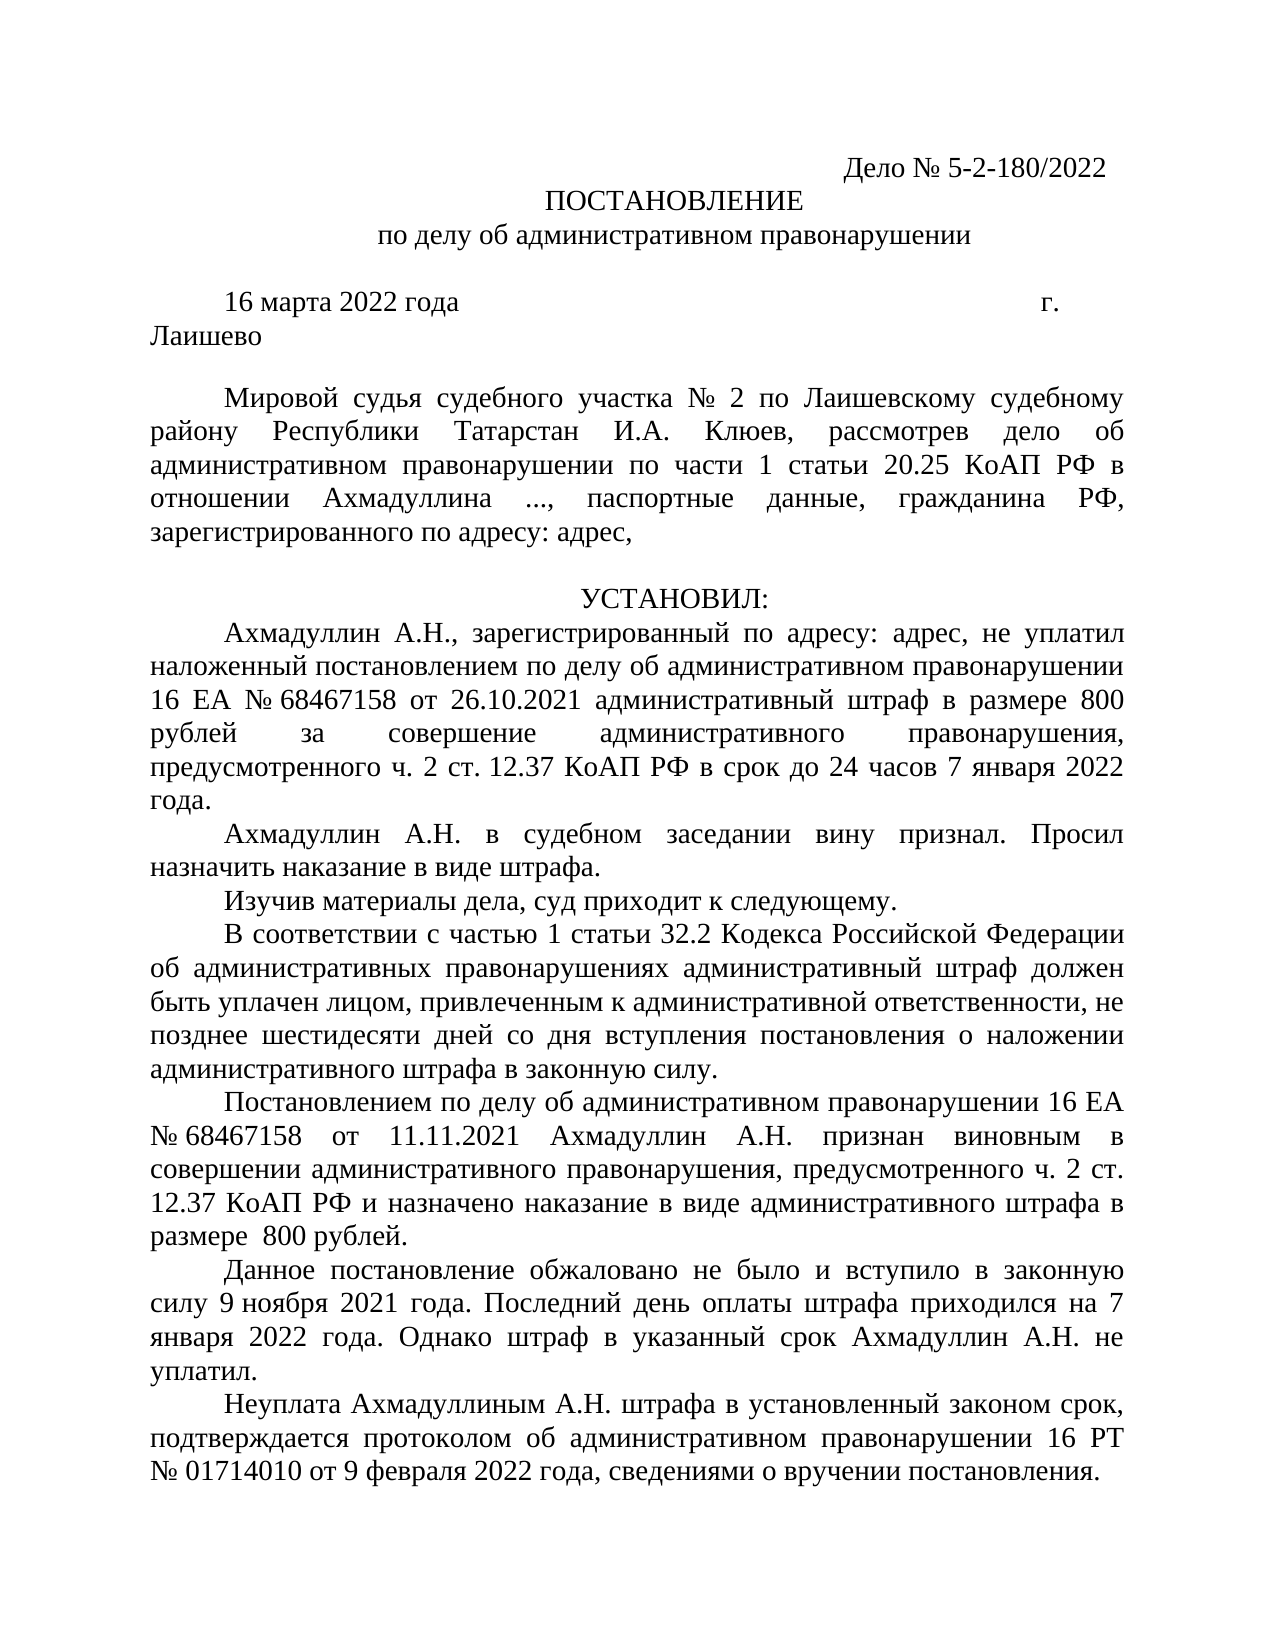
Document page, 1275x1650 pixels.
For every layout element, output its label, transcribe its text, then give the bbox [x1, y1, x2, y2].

text В соответствии с частью 1 статьи 32.2 Кодекса Российской Федерации об административных правонарушениях административный штраф должен быть уплачен лицом, привлеченным к административной ответственности, не позднее шестидесяти дней со дня вступления постановления о наложении административного штрафа в законную силу. [150, 917, 1125, 1084]
text Ахмадуллин А.Н., зарегистрированный по адресу: адрес, не уплатил наложенный постановлением по делу об административном правонарушении 16 ЕА № 68467158 от 26.10.2021 административный штраф в размере 800 рублей за совершение административного правонарушения, предусмотренного ч. 2 ст. 12.37 КоАП РФ в срок до 24 часов 7 января 2022 года. [150, 615, 1125, 816]
text Изучив материалы дела, суд приходит к следующему. [150, 883, 1125, 917]
text Неуплата Ахмадуллиным А.Н. штрафа в установленный законом срок, подтверждается протоколом об административном правонарушении 16 РТ № 01714010 от 9 февраля 2022 года, сведениями о вручении постановления. [150, 1386, 1125, 1487]
text Ахмадуллин А.Н. в судебном заседании вину признал. Просил назначить наказание в виде штрафа. [150, 816, 1125, 883]
text Мировой судья судебного участка № 2 по Лаишевскому судебному району Республики Татарстан И.А. Клюев, рассмотрев дело об административном правонарушении по части 1 статьи 20.25 КоАП РФ в отношении Ахмадуллина ..., паспортные данные, гражданина РФ, зарегистрированного по адресу: адрес, [150, 380, 1125, 548]
text по делу об административном правонарушении [150, 217, 1125, 251]
text УСТАНОВИЛ: [150, 581, 1125, 615]
text Данное постановление обжаловано не было и вступило в законную силу 9 ноября 2021 года. Последний день оплаты штрафа приходился на 7 января 2022 года. Однако штраф в указанный срок Ахмадуллин А.Н. не уплатил. [150, 1252, 1125, 1386]
text Дело № 5-2-180/2022 ПОСТАНОВЛЕНИЕ [150, 150, 1123, 217]
text Постановлением по делу об административном правонарушении 16 ЕА № 68467158 от 11.11.2021 Ахмадуллин А.Н. признан виновным в совершении административного правонарушения, предусмотренного ч. 2 ст. 12.37 КоАП РФ и назначено наказание в виде административного штрафа в размере 800 рублей. [150, 1084, 1125, 1252]
text 16 марта 2022 года г. Лаишево [150, 284, 1125, 351]
